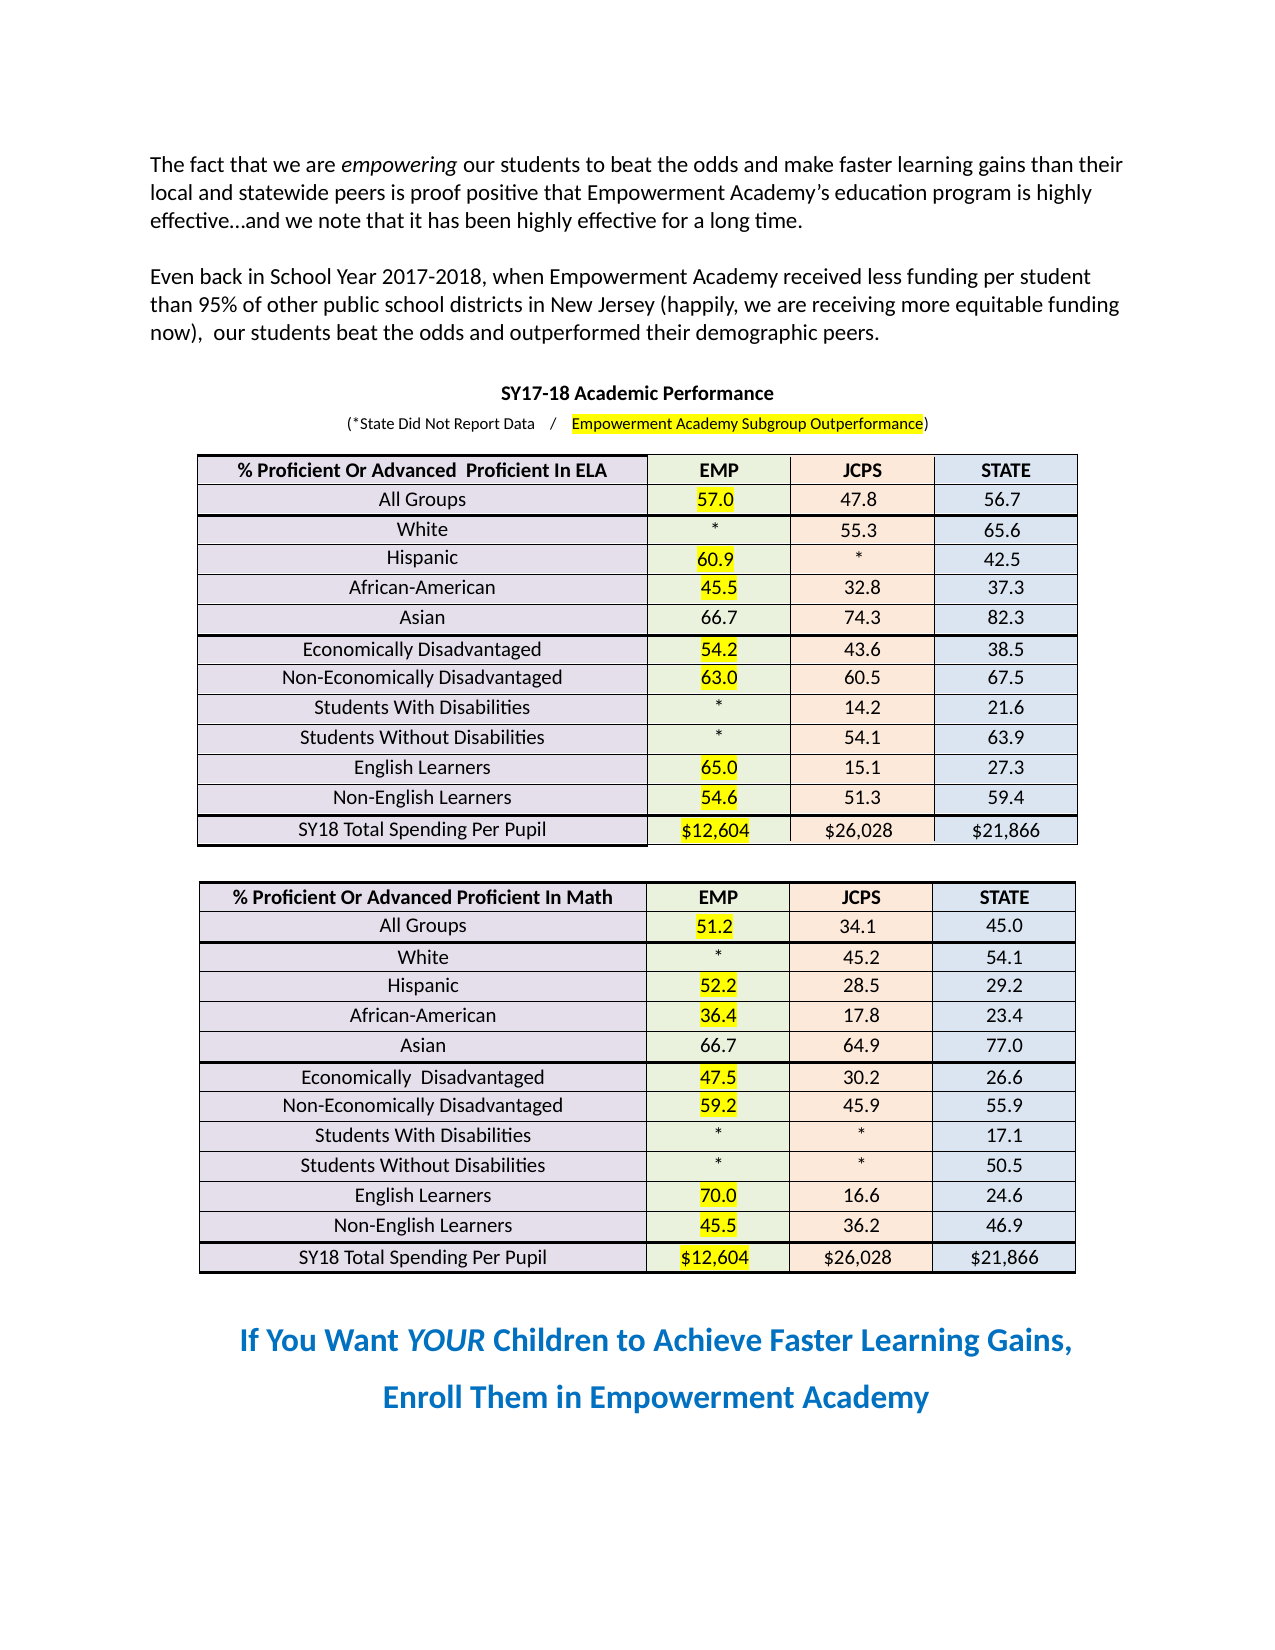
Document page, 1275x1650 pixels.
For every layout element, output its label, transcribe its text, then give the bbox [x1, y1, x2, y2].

table_cell SY18 Total Spending Per Pupil [198, 817, 647, 843]
table_cell 50.5 [933, 1152, 1075, 1181]
table_header JCPS [790, 884, 932, 911]
table_cell 59.4 [935, 785, 1077, 813]
table_cell 42.5 [935, 545, 1077, 573]
table_cell 29.2 [933, 972, 1075, 1001]
table_cell $12,604 [647, 1244, 789, 1271]
table_cell 16.6 [790, 1182, 932, 1211]
table_cell 54.6 [648, 785, 790, 813]
table_cell 64.9 [790, 1032, 932, 1061]
table_cell English Learners [198, 755, 647, 783]
table_cell 59.2 [647, 1092, 789, 1121]
table_cell English Learners [200, 1182, 646, 1211]
table_cell 30.2 [790, 1064, 932, 1091]
table_cell Students With Disabilities [200, 1122, 646, 1151]
table_cell 82.3 [935, 605, 1077, 633]
table_cell 52.2 [647, 972, 789, 1001]
table_cell 14.2 [791, 695, 934, 723]
table_cell * [648, 695, 790, 723]
table_header STATE [934, 455, 1077, 483]
table_header % Proficient Or Advanced Proficient In ELA [198, 457, 647, 483]
table_cell 66.7 [647, 1032, 789, 1061]
table_cell 56.7 [935, 485, 1077, 513]
text Enroll Them in Empowerment Academy [187, 1376, 1125, 1417]
table_cell * [647, 1152, 789, 1181]
table_cell * [647, 1122, 789, 1151]
table_cell $21,866 [933, 1244, 1075, 1271]
table_cell 27.3 [935, 755, 1077, 783]
table_cell 24.6 [933, 1182, 1075, 1211]
table_cell 66.7 [648, 605, 790, 633]
table_cell Non-English Learners [200, 1212, 646, 1241]
table_cell Non-Economically Disadvantaged [200, 1092, 646, 1121]
table_cell 45.2 [790, 944, 932, 971]
table_cell 65.0 [648, 755, 790, 783]
table_cell 67.5 [935, 665, 1077, 693]
table_cell Students Without Disabilities [198, 725, 647, 753]
table_cell 60.5 [791, 665, 934, 693]
table_cell 51.2 [647, 912, 789, 941]
table_cell * [791, 545, 934, 573]
table_cell African-American [200, 1002, 646, 1031]
table_cell * [790, 1122, 932, 1151]
table_cell 60.9 [648, 545, 790, 573]
table_cell 77.0 [933, 1032, 1075, 1061]
table_cell 70.0 [647, 1182, 789, 1211]
table_cell $12,604 [648, 817, 791, 843]
table_cell 54.2 [648, 637, 790, 663]
table_cell 54.1 [791, 725, 934, 753]
table_cell 74.3 [791, 605, 934, 633]
table_cell 54.1 [933, 944, 1075, 971]
text If You Want YOUR Children to Achieve Faster Learning Gains, [187, 1319, 1125, 1360]
table_cell 55.3 [791, 517, 934, 543]
table_cell Economically Disadvantaged [198, 637, 647, 663]
table_cell White [198, 517, 647, 543]
table_cell Students Without Disabilities [200, 1152, 646, 1181]
text SY17-18 Academic Performance [150, 380, 1125, 406]
table_cell Asian [200, 1032, 646, 1061]
table_header % Proficient Or Advanced Proficient In Math [200, 884, 646, 911]
table_cell Non-English Learners [198, 785, 647, 813]
table_cell Economically Disadvantaged [200, 1064, 646, 1091]
table_header JCPS [791, 455, 934, 483]
table_cell 47.8 [791, 485, 934, 513]
table_cell $26,028 [790, 1244, 932, 1271]
table_cell Students With Disabilities [198, 695, 647, 723]
table_cell 45.5 [647, 1212, 789, 1241]
table_cell 32.8 [791, 575, 934, 603]
table_header EMP [648, 455, 791, 483]
table_cell 17.1 [933, 1122, 1075, 1151]
table_cell Asian [198, 605, 647, 633]
text Even back in School Year 2017-2018, when Empowerment Academy received less funding per student than 95% of other public school districts in New Jersey (happily, we are receiving more equitable funding now), our students beat the odds and outperformed their demographic peers. [150, 262, 1125, 346]
table_cell White [200, 944, 646, 971]
table_cell 45.9 [790, 1092, 932, 1121]
table_cell $26,028 [791, 817, 934, 843]
table_cell 63.9 [935, 725, 1077, 753]
table_cell All Groups [200, 912, 646, 941]
table_cell 38.5 [935, 637, 1077, 663]
table_cell 65.6 [935, 517, 1077, 543]
table_header STATE [933, 884, 1075, 911]
table_header EMP [647, 884, 789, 911]
table_cell Non-Economically Disadvantaged [198, 665, 647, 693]
table_cell Hispanic [198, 545, 647, 573]
table_cell * [647, 944, 789, 971]
table_cell 45.5 [648, 575, 790, 603]
table_cell 51.3 [791, 785, 934, 813]
table_cell 37.3 [935, 575, 1077, 603]
table_cell All Groups [198, 485, 647, 513]
table_cell * [648, 725, 790, 753]
table_cell 26.6 [933, 1064, 1075, 1091]
table_cell 17.8 [790, 1002, 932, 1031]
table_cell SY18 Total Spending Per Pupil [200, 1244, 646, 1271]
table_cell 57.0 [648, 485, 790, 513]
table_cell * [648, 517, 790, 543]
table_cell 47.5 [647, 1064, 789, 1091]
table_cell 36.2 [790, 1212, 932, 1241]
text The fact that we are empowering our students to beat the odds and make faster learning gains than their local and statewide peers is proof positive that Empowerment Academy’s education program is highly effective…and we note that it has been highly effective for a long time. [150, 150, 1125, 234]
table_cell 21.6 [935, 695, 1077, 723]
table_cell 15.1 [791, 755, 934, 783]
table_cell $21,866 [934, 817, 1077, 843]
table_cell 63.0 [648, 665, 790, 693]
table_cell 55.9 [933, 1092, 1075, 1121]
table_cell 45.0 [933, 912, 1075, 941]
table_cell African-American [198, 575, 647, 603]
table_cell 23.4 [933, 1002, 1075, 1031]
table_cell 46.9 [933, 1212, 1075, 1241]
table_cell 34.1 [790, 912, 932, 941]
text (*State Did Not Report Data / Empowerment Academy Subgroup Outperformance) [150, 413, 1125, 434]
table_cell 28.5 [790, 972, 932, 1001]
table_cell Hispanic [200, 972, 646, 1001]
table_cell 43.6 [791, 637, 934, 663]
table_cell * [790, 1152, 932, 1181]
table_cell 36.4 [647, 1002, 789, 1031]
